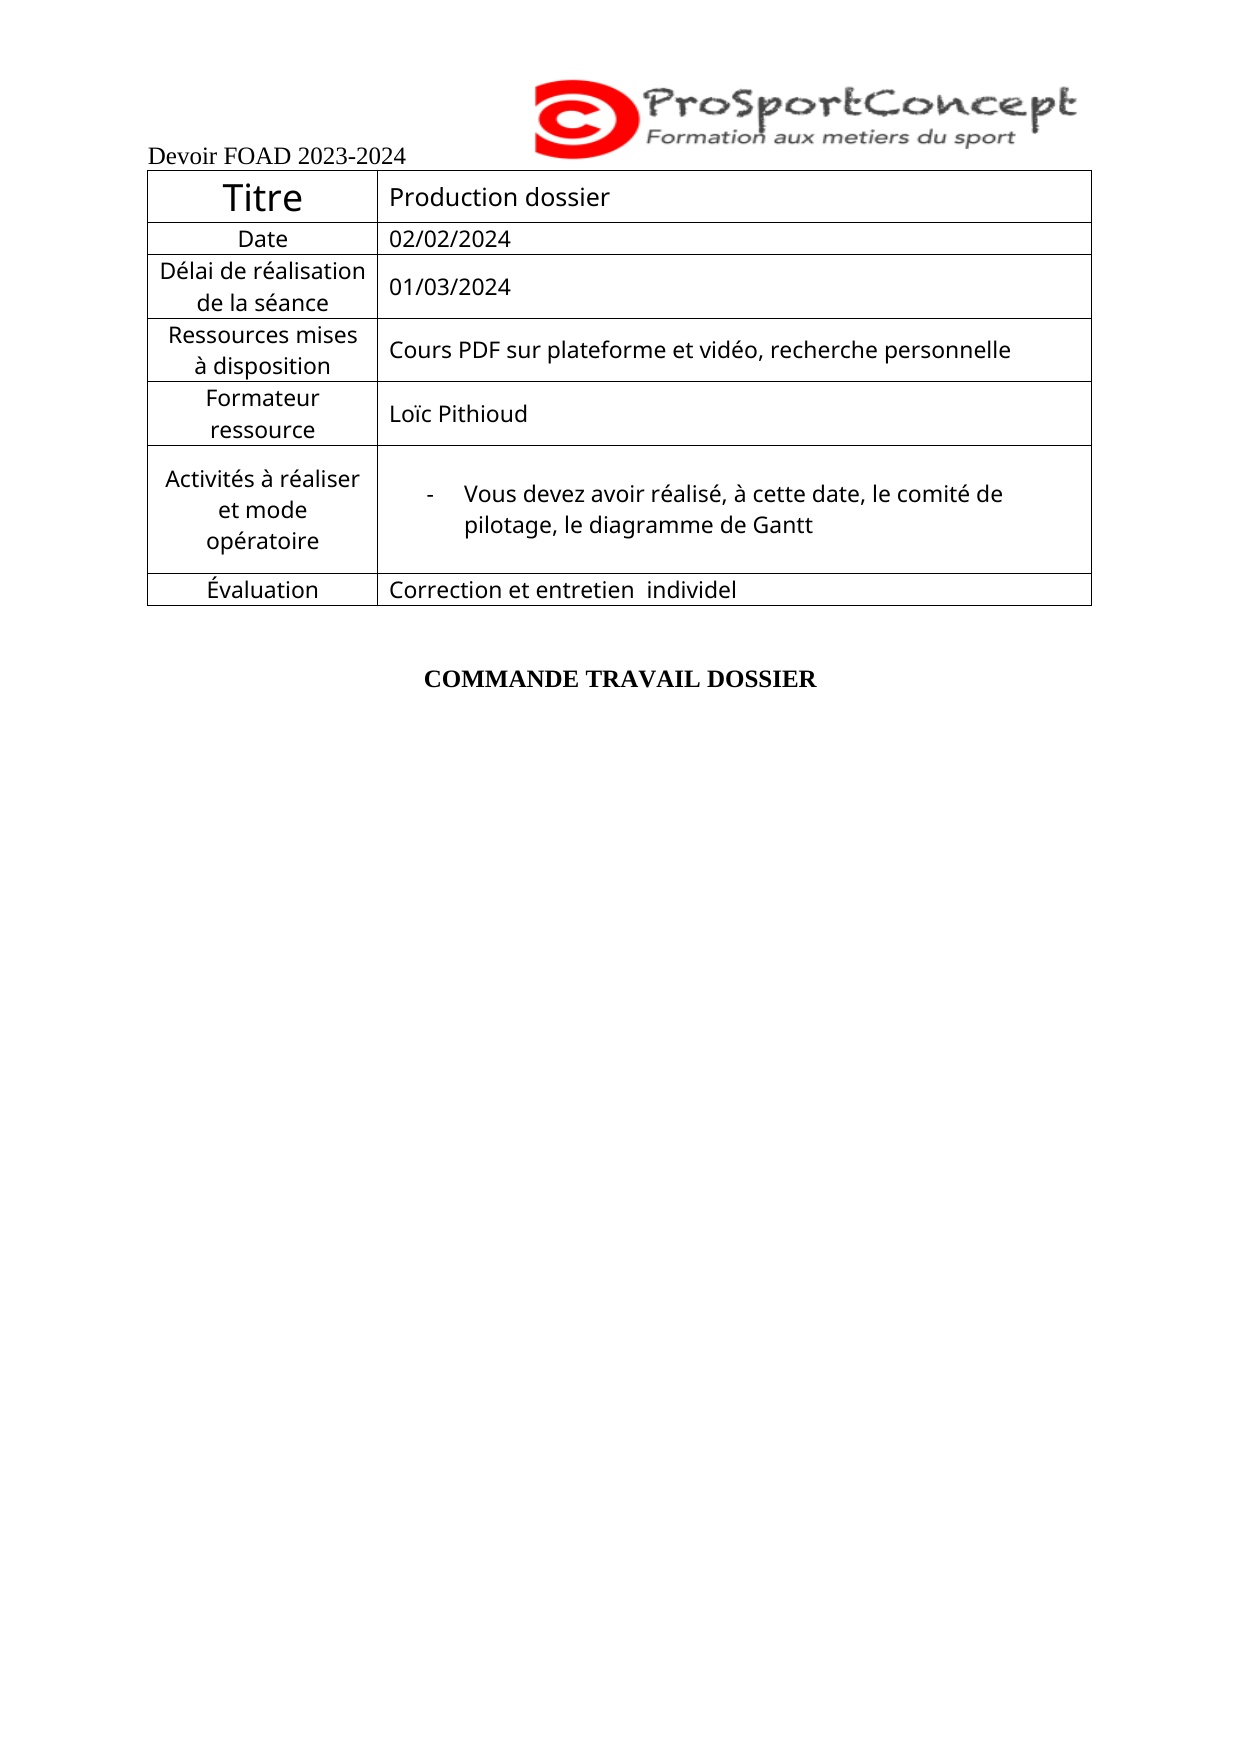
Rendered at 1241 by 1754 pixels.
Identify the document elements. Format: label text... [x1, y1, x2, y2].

table_cell Évaluation [148, 574, 377, 605]
table_cell Vous devez avoir réalisé, à cette date, le comité de pilotage, le diagramme de Gantt [378, 446, 1091, 573]
table_cell Cours PDF sur plateforme et vidéo, recherche personnelle [378, 319, 1091, 381]
picture [512, 73, 1091, 165]
table_cell Délai de réalisation de la séance [148, 255, 377, 318]
text COMMANDE TRAVAIL DOSSIER [148, 664, 1093, 692]
table_header Titre [148, 171, 377, 222]
table_cell Date [148, 223, 377, 254]
table_cell Loïc Pithioud [378, 382, 1091, 445]
table_cell Ressources mises à disposition [148, 319, 377, 381]
table_header Production dossier [378, 171, 1091, 222]
table_cell 01/03/2024 [378, 255, 1091, 318]
table_cell Activités à réaliser et mode opératoire [148, 446, 377, 573]
table_cell Formateur ressource [148, 382, 377, 445]
table_cell Correction et entretien individel [378, 574, 1091, 605]
table_cell 02/02/2024 [378, 223, 1091, 254]
